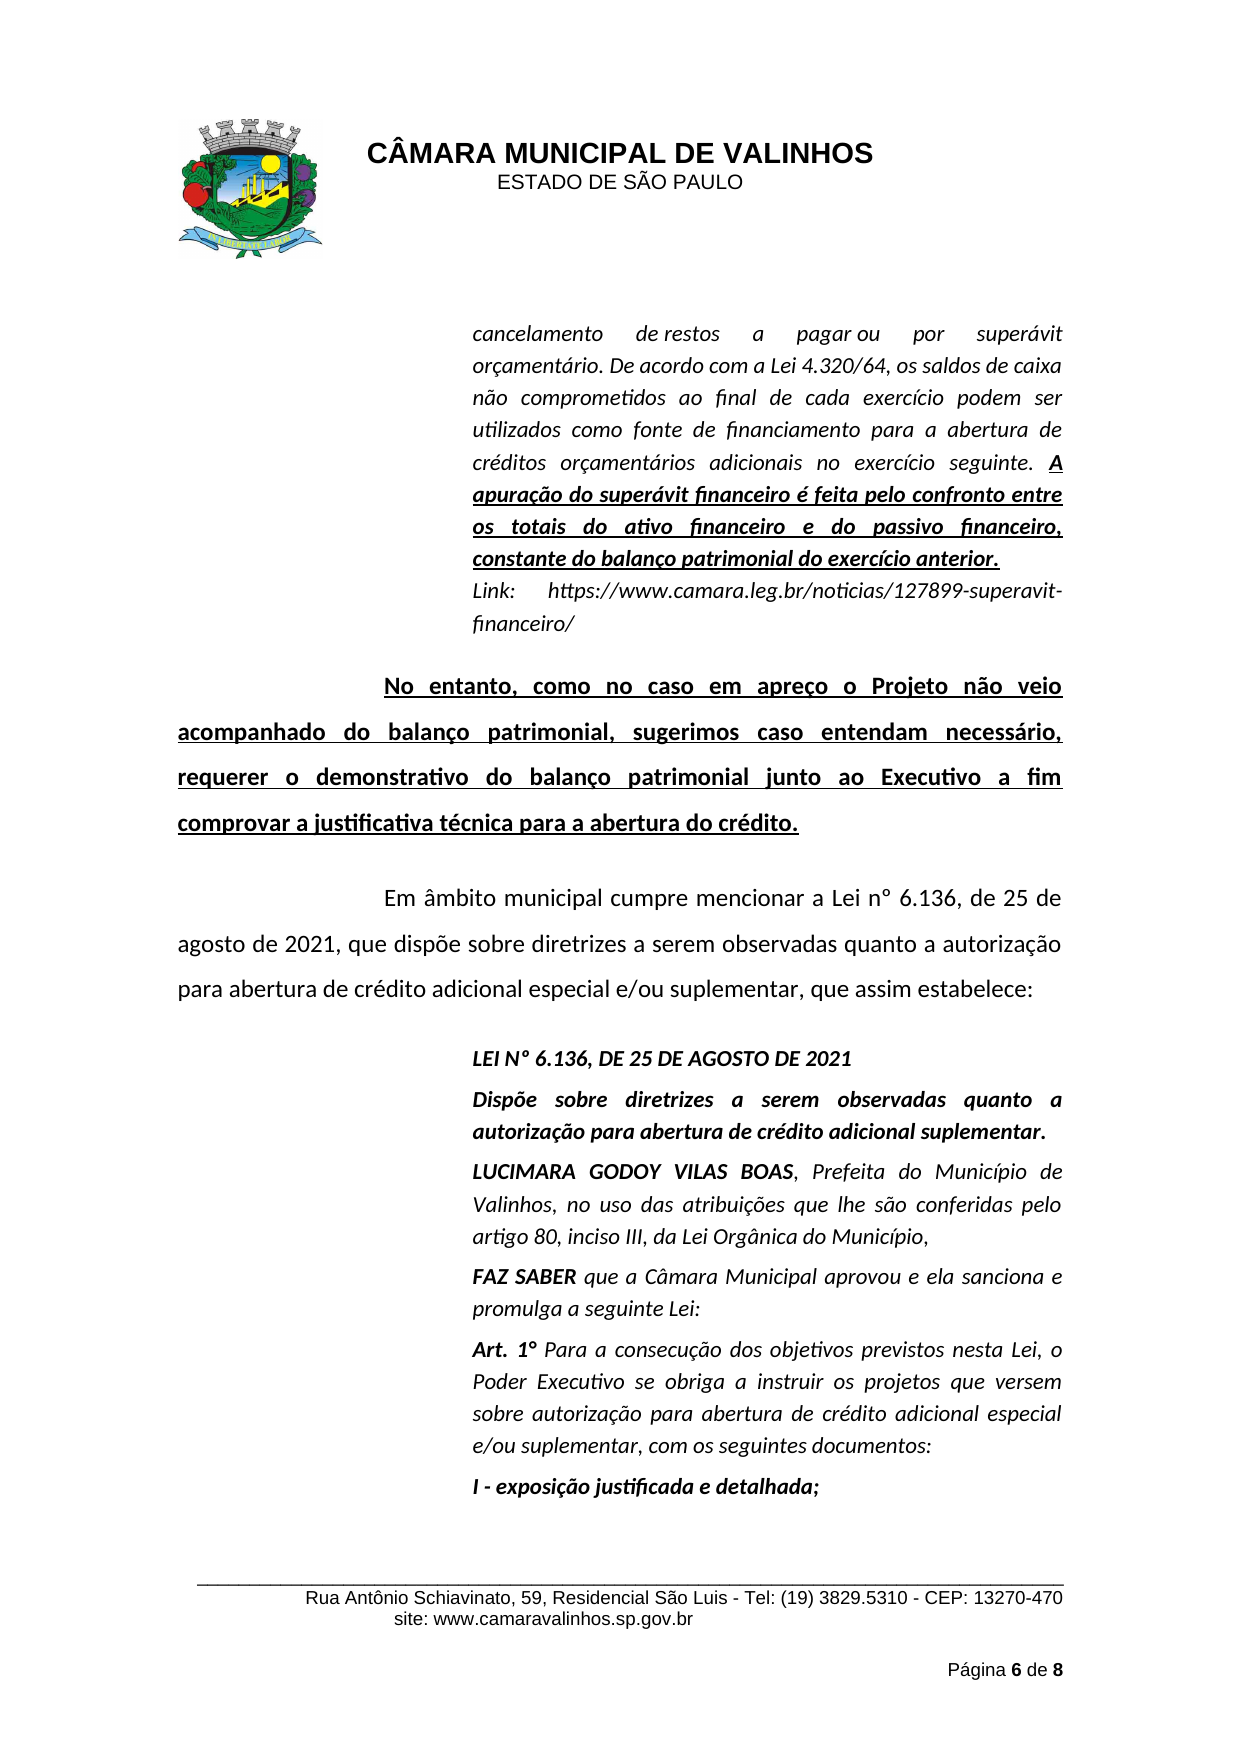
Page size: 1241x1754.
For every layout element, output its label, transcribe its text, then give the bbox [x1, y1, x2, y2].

text Dispõe sobre diretrizes a serem observadas quanto a autorização para abertura de crédito adicional suplementar. [472, 1085, 1063, 1145]
text LUCIMARA GODOY VILAS BOAS, Prefeita do Município de Valinhos, no uso das atribuições que lhe são conferidas pelo artigo 80, inciso III, da Lei Orgânica do Município, [472, 1157, 1063, 1250]
text No entanto, como no caso em apreço o Projeto não veio acompanhado do balanço patrimonial, sugerimos caso entendam necessário, requerer o demonstrativo do balanço patrimonial junto ao Executivo a fim comprovar a justificativa técnica para a abertura do crédito. [177, 789, 1063, 838]
picture [178, 119, 323, 259]
text FAZ SABER que a Câmara Municipal aprovou e ela sanciona e promulga a seguinte Lei: [472, 1262, 1063, 1323]
text No entanto, como no caso em apreço o Projeto não veio acompanhado do balanço patrimonial, sugerimos caso entendam necessário, requerer o demonstrativo do balanço patrimonial junto ao Executivo a fim comprovar a justificativa técnica para a abertura do crédito. [177, 743, 1063, 788]
text LEI Nº 6.136, DE 25 DE AGOSTO DE 2021 [472, 1044, 1063, 1072]
text No entanto, como no caso em apreço o Projeto não veio acompanhado do balanço patrimonial, sugerimos caso entendam necessário, requerer o demonstrativo do balanço patrimonial junto ao Executivo a fim comprovar a justificativa técnica para a abertura do crédito. [177, 670, 1063, 742]
text Link: https://www.camara.leg.br/noticias/127899-superavit-financeiro/ [472, 576, 1063, 637]
text Art. 1° Para a consecução dos objetivos previstos nesta Lei, o Poder Executivo se obriga a instruir os projetos que versem sobre autorização para abertura de crédito adicional especial e/ou suplementar, com os seguintes documentos: [472, 1335, 1063, 1460]
text Em âmbito municipal cumpre mencionar a Lei nº 6.136, de 25 de agosto de 2021, que dispõe sobre diretrizes a serem observadas quanto a autorização para abertura de crédito adicional especial e/ou suplementar, que assim estabelece: [177, 882, 1063, 1004]
text I - exposição justificada e detalhada; [472, 1472, 1063, 1500]
